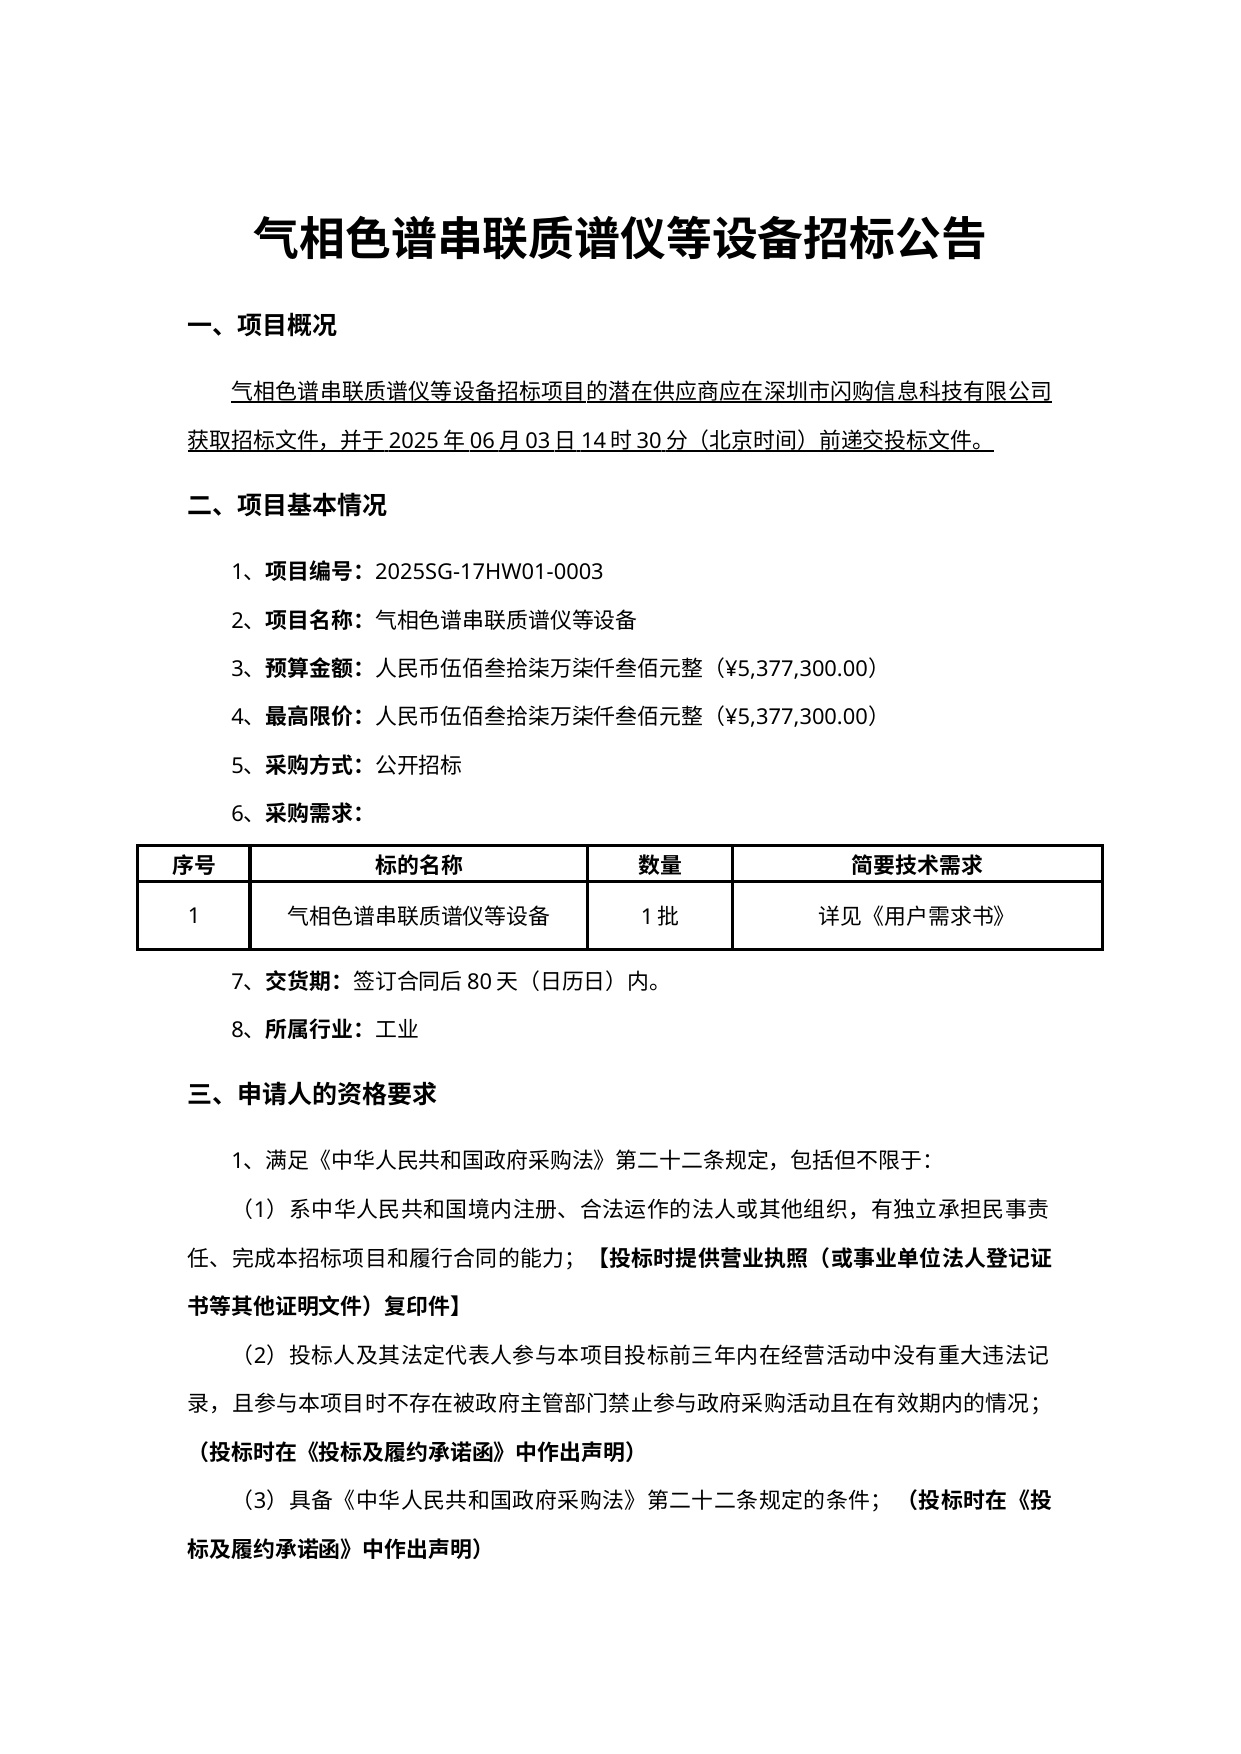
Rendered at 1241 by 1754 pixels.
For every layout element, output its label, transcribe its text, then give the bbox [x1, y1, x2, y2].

text 3、预算金额：人民币伍佰叁拾柒万柒仟叁佰元整（¥5,377,300.00） [187, 651, 1053, 683]
text 8、所属行业：工业 [187, 1012, 1053, 1044]
table_header 简要技术需求 [734, 847, 1101, 880]
text 二、项目基本情况 [187, 471, 1053, 536]
table_cell 气相色谱串联质谱仪等设备 [252, 883, 586, 948]
table_cell 详见《用户需求书》 [734, 883, 1101, 948]
list 7、交货期：签订合同后80天（日历日）内。 [187, 963, 1053, 996]
table_cell 1 [139, 883, 248, 948]
text 2、项目名称：气相色谱串联质谱仪等设备 [187, 602, 1053, 635]
text 一、项目概况 [187, 291, 1053, 356]
text 4、最高限价：人民币伍佰叁拾柒万柒仟叁佰元整（¥5,377,300.00） [187, 699, 1053, 732]
text 三、申请人的资格要求 [187, 1060, 1053, 1125]
table_cell 1批 [589, 883, 731, 948]
table_header 序号 [139, 847, 248, 880]
text 1、项目编号：2025SG-17HW01-0003 [187, 554, 1053, 587]
table_header 标的名称 [252, 847, 586, 880]
text 气相色谱串联质谱仪等设备招标项目的潜在供应商应在深圳市闪购信息科技有限公司获取招标文件，并于2025年06月03日14时30分（北京时间）前递交投标文件。 [187, 374, 1053, 455]
text （1）系中华人民共和国境内注册、合法运作的法人或其他组织，有独立承担民事责任、完成本招标项目和履行合同的能力；【投标时提供营业执照（或事业单位法人登记证书等其他证明文件）复印件】 [187, 1191, 1053, 1321]
text 6、采购需求： [187, 796, 1053, 828]
text （2）投标人及其法定代表人参与本项目投标前三年内在经营活动中没有重大违法记录，且参与本项目时不存在被政府主管部门禁止参与政府采购活动且在有效期内的情况；（投标时在《投标及履约承诺函》中作出声明） [187, 1337, 1053, 1467]
table_header 数量 [589, 847, 731, 880]
text 5、采购方式：公开招标 [187, 747, 1053, 780]
title 气相色谱串联质谱仪等设备招标公告 [187, 187, 1053, 284]
text 1、满足《中华人民共和国政府采购法》第二十二条规定，包括但不限于： [187, 1143, 1053, 1176]
text （3）具备《中华人民共和国政府采购法》第二十二条规定的条件；（投标时在《投标及履约承诺函》中作出声明） [187, 1483, 1053, 1564]
